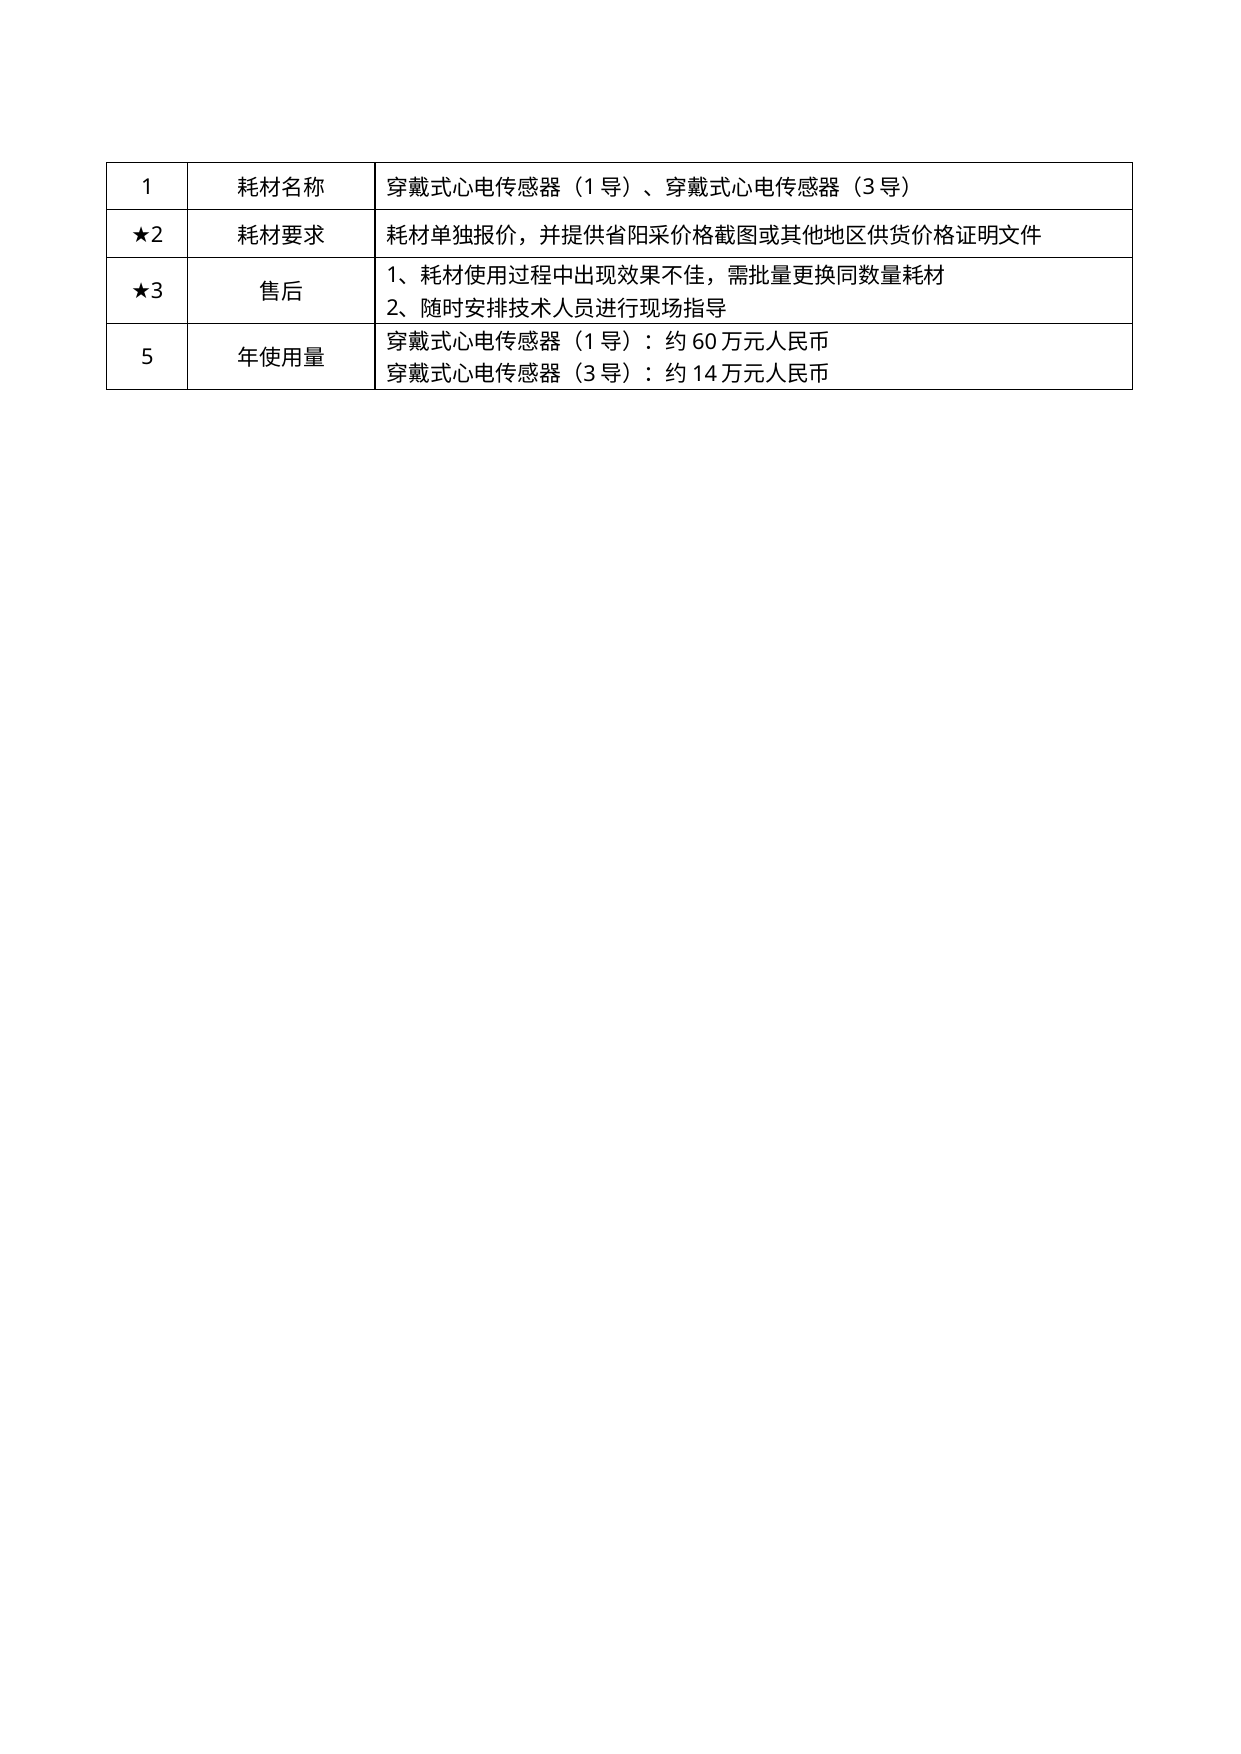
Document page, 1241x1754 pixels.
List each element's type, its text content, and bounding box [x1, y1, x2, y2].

table_cell 耗材单独报价，并提供省阳采价格截图或其他地区供货价格证明文件 [376, 210, 1132, 257]
table_cell 穿戴式心电传感器（1导）：约60万元人民币 穿戴式心电传感器（3导）：约14万元人民币 [376, 324, 1132, 389]
table_cell 耗材名称 [188, 163, 374, 209]
table_cell 耗材要求 [188, 210, 374, 257]
table_cell 1 [107, 163, 187, 209]
table_cell 年使用量 [188, 324, 374, 389]
table_cell 5 [107, 324, 187, 389]
table_cell 穿戴式心电传感器（1导）、穿戴式心电传感器（3导） [376, 163, 1132, 209]
table_cell 售后 [188, 258, 374, 323]
table_cell 1、耗材使用过程中出现效果不佳，需批量更换同数量耗材 2、随时安排技术人员进行现场指导 [376, 258, 1132, 323]
table_cell ★2 [107, 210, 187, 257]
table_cell ★3 [107, 258, 187, 323]
